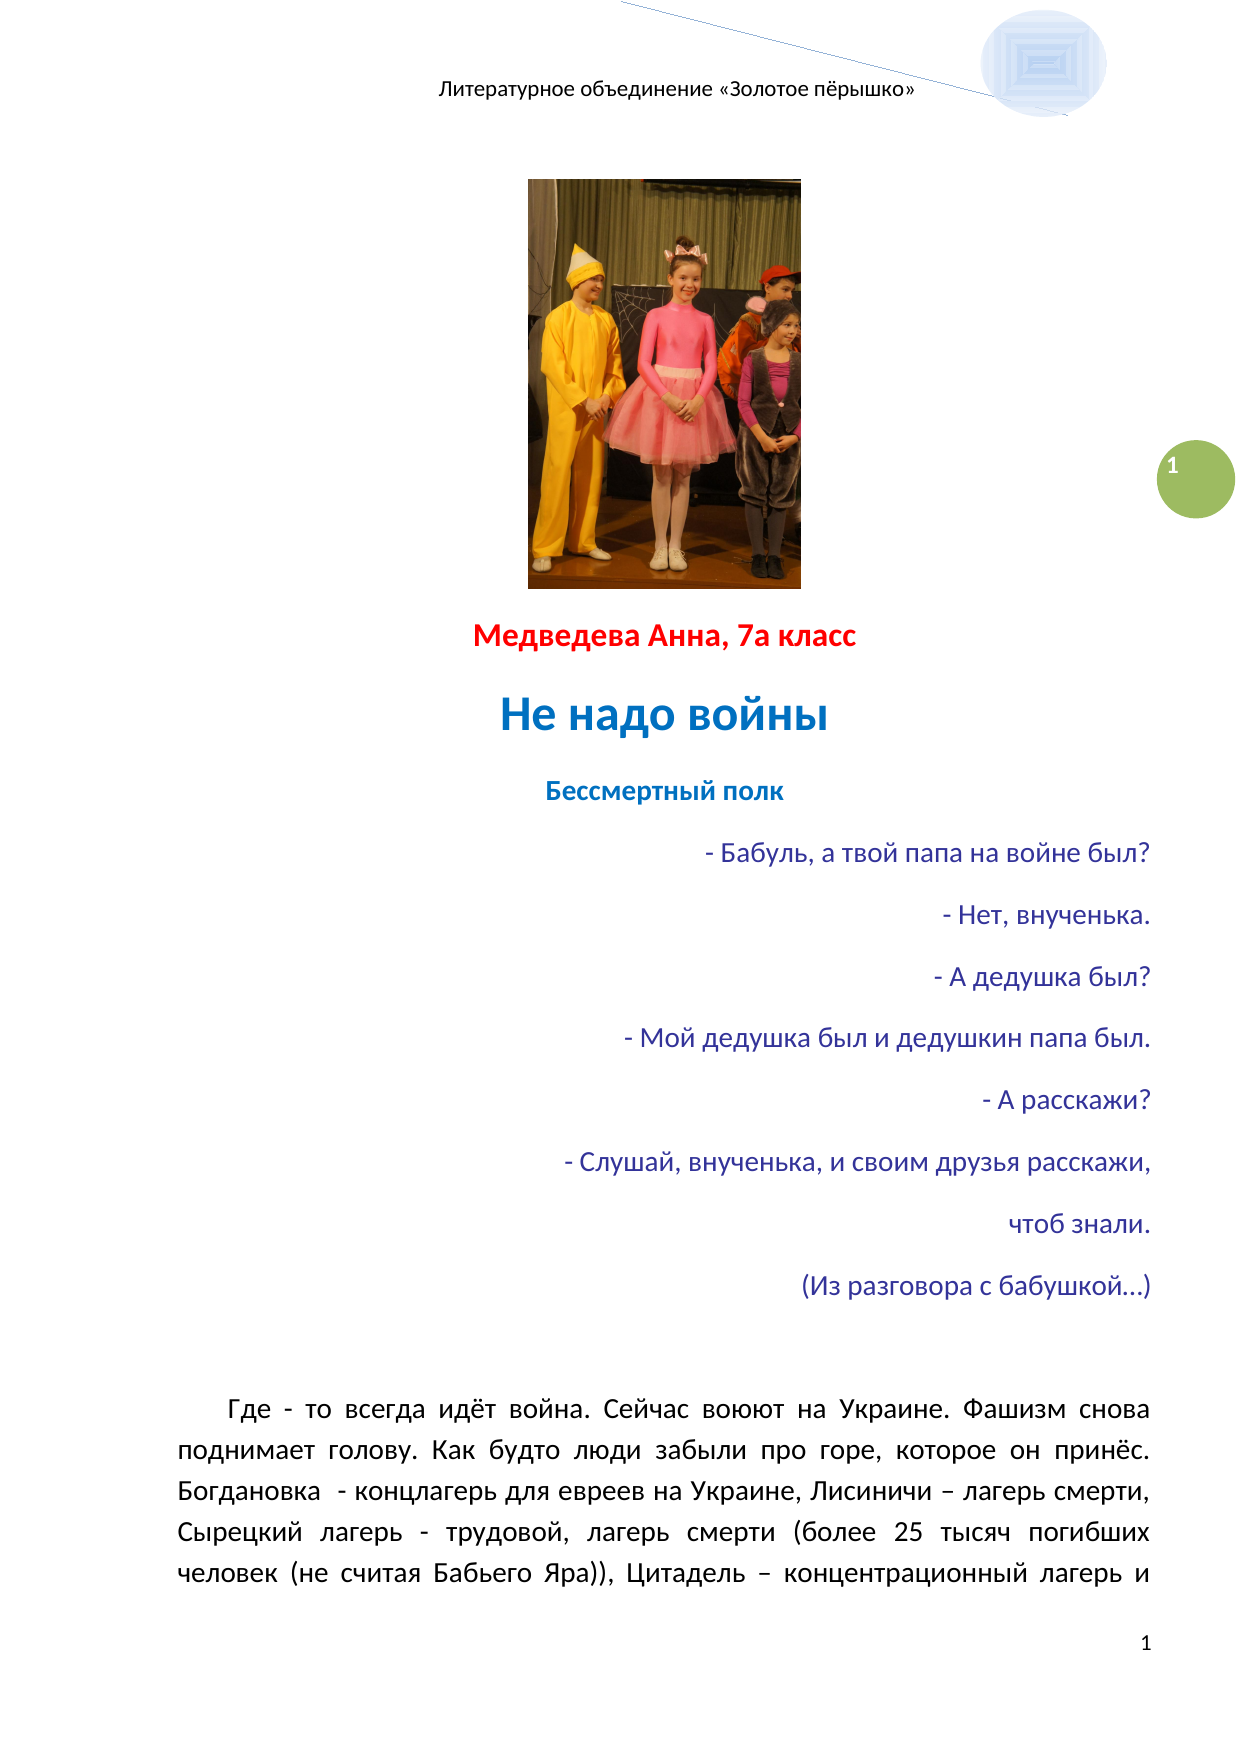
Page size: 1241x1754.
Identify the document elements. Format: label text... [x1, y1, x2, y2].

text - Бабуль, а твой папа на войне был? [177, 834, 1152, 870]
text - Слушай, внученька, и своим друзья расскажи, [177, 1143, 1152, 1179]
text Не надо войны [177, 682, 1152, 743]
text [177, 1390, 1152, 1589]
text (Из разговора с бабушкой…) [177, 1267, 1152, 1302]
text Медведева Анна, 7а класс [177, 614, 1152, 655]
text - А дедушка был? [177, 958, 1152, 993]
picture [528, 179, 801, 589]
text - Мой дедушка был и дедушкин папа был. [177, 1019, 1152, 1055]
text Бессмертный полк [177, 772, 1152, 808]
text - Нет, внученька. [177, 896, 1152, 932]
text чтоб знали. [177, 1205, 1152, 1241]
text - А расскажи? [177, 1081, 1152, 1117]
